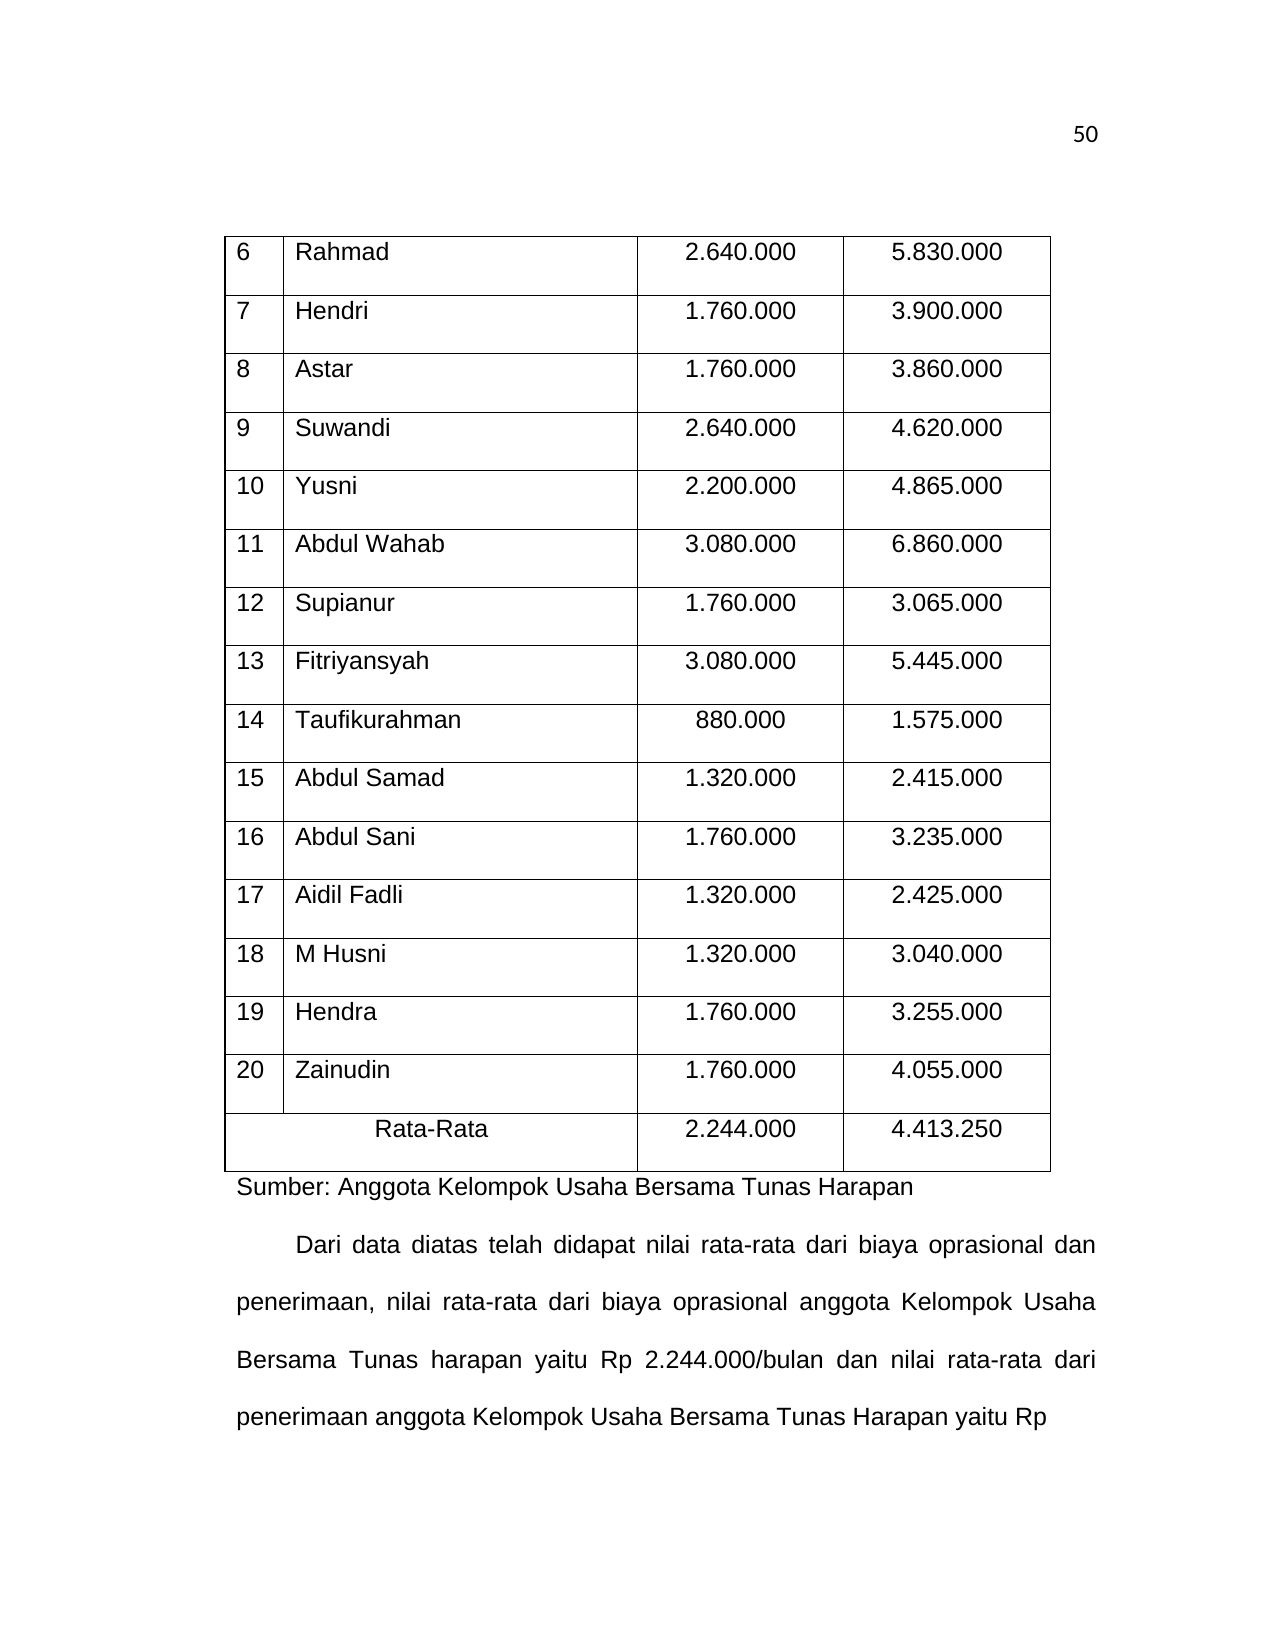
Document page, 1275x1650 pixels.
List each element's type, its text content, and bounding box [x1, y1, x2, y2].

table_cell Rahmad [284, 237, 637, 295]
table_cell Hendra [284, 997, 637, 1054]
table_cell 1.760.000 [638, 588, 843, 645]
table_cell 3.860.000 [844, 354, 1050, 412]
table_cell Zainudin [284, 1055, 637, 1113]
table_cell 3.080.000 [638, 530, 843, 587]
table_cell 2.640.000 [638, 413, 843, 470]
table_cell Supianur [284, 588, 637, 645]
table_cell 20 [226, 1055, 283, 1113]
table_cell Hendri [284, 296, 637, 353]
table_cell 5.830.000 [844, 237, 1050, 295]
table_cell 9 [226, 413, 283, 470]
table_cell 3.900.000 [844, 296, 1050, 353]
table_cell 2.244.000 [638, 1114, 843, 1171]
table_cell Taufikurahman [284, 705, 637, 762]
table_cell 1.575.000 [844, 705, 1050, 762]
table_cell 8 [226, 354, 283, 412]
table_cell 2.640.000 [638, 237, 843, 295]
text Dari data diatas telah didapat nilai rata-rata dari biaya oprasional dan penerimaan, nilai rata-rata dari biaya oprasional anggota Kelompok Usaha Bersama Tunas harapan yaitu Rp 2.244.000/bulan dan nilai rata-rata dari penerimaan anggota Kelompok Usaha Bersama Tunas Harapan yaitu Rp [236, 1230, 1098, 1431]
table_cell 880.000 [638, 705, 843, 762]
table_cell Aidil Fadli [284, 880, 637, 937]
table_cell 1.760.000 [638, 822, 843, 879]
table_cell 6.860.000 [844, 530, 1050, 587]
table_cell 11 [226, 530, 283, 587]
table_cell 6 [226, 237, 283, 295]
table_cell 2.415.000 [844, 763, 1050, 821]
table_cell Rata-Rata [226, 1114, 637, 1171]
table_cell 1.320.000 [638, 939, 843, 996]
table_cell 2.200.000 [638, 471, 843, 528]
text Sumber: Anggota Kelompok Usaha Bersama Tunas Harapan [236, 1172, 1098, 1201]
table_cell 19 [226, 997, 283, 1054]
table_cell 3.255.000 [844, 997, 1050, 1054]
table_cell 17 [226, 880, 283, 937]
table_cell 1.760.000 [638, 296, 843, 353]
table_cell 3.235.000 [844, 822, 1050, 879]
table_cell Abdul Wahab [284, 530, 637, 587]
table_cell 16 [226, 822, 283, 879]
table_cell 4.865.000 [844, 471, 1050, 528]
table_cell 1.760.000 [638, 354, 843, 412]
table_cell 4.620.000 [844, 413, 1050, 470]
table_cell 7 [226, 296, 283, 353]
table_cell 4.055.000 [844, 1055, 1050, 1113]
table_cell 12 [226, 588, 283, 645]
table_cell 14 [226, 705, 283, 762]
table_cell 5.445.000 [844, 646, 1050, 704]
table_cell 3.065.000 [844, 588, 1050, 645]
table_cell 4.413.250 [844, 1114, 1050, 1171]
table_cell 3.040.000 [844, 939, 1050, 996]
table_cell Fitriyansyah [284, 646, 637, 704]
table_cell 10 [226, 471, 283, 528]
table_cell Yusni [284, 471, 637, 528]
table_cell M Husni [284, 939, 637, 996]
table_cell 1.760.000 [638, 997, 843, 1054]
table_cell 15 [226, 763, 283, 821]
table_cell Suwandi [284, 413, 637, 470]
table_cell 13 [226, 646, 283, 704]
table_cell 18 [226, 939, 283, 996]
table_cell Astar [284, 354, 637, 412]
table_cell Abdul Sani [284, 822, 637, 879]
table_cell 1.320.000 [638, 880, 843, 937]
table_cell 2.425.000 [844, 880, 1050, 937]
table_cell 3.080.000 [638, 646, 843, 704]
table_cell 1.760.000 [638, 1055, 843, 1113]
table_cell 1.320.000 [638, 763, 843, 821]
table_cell Abdul Samad [284, 763, 637, 821]
